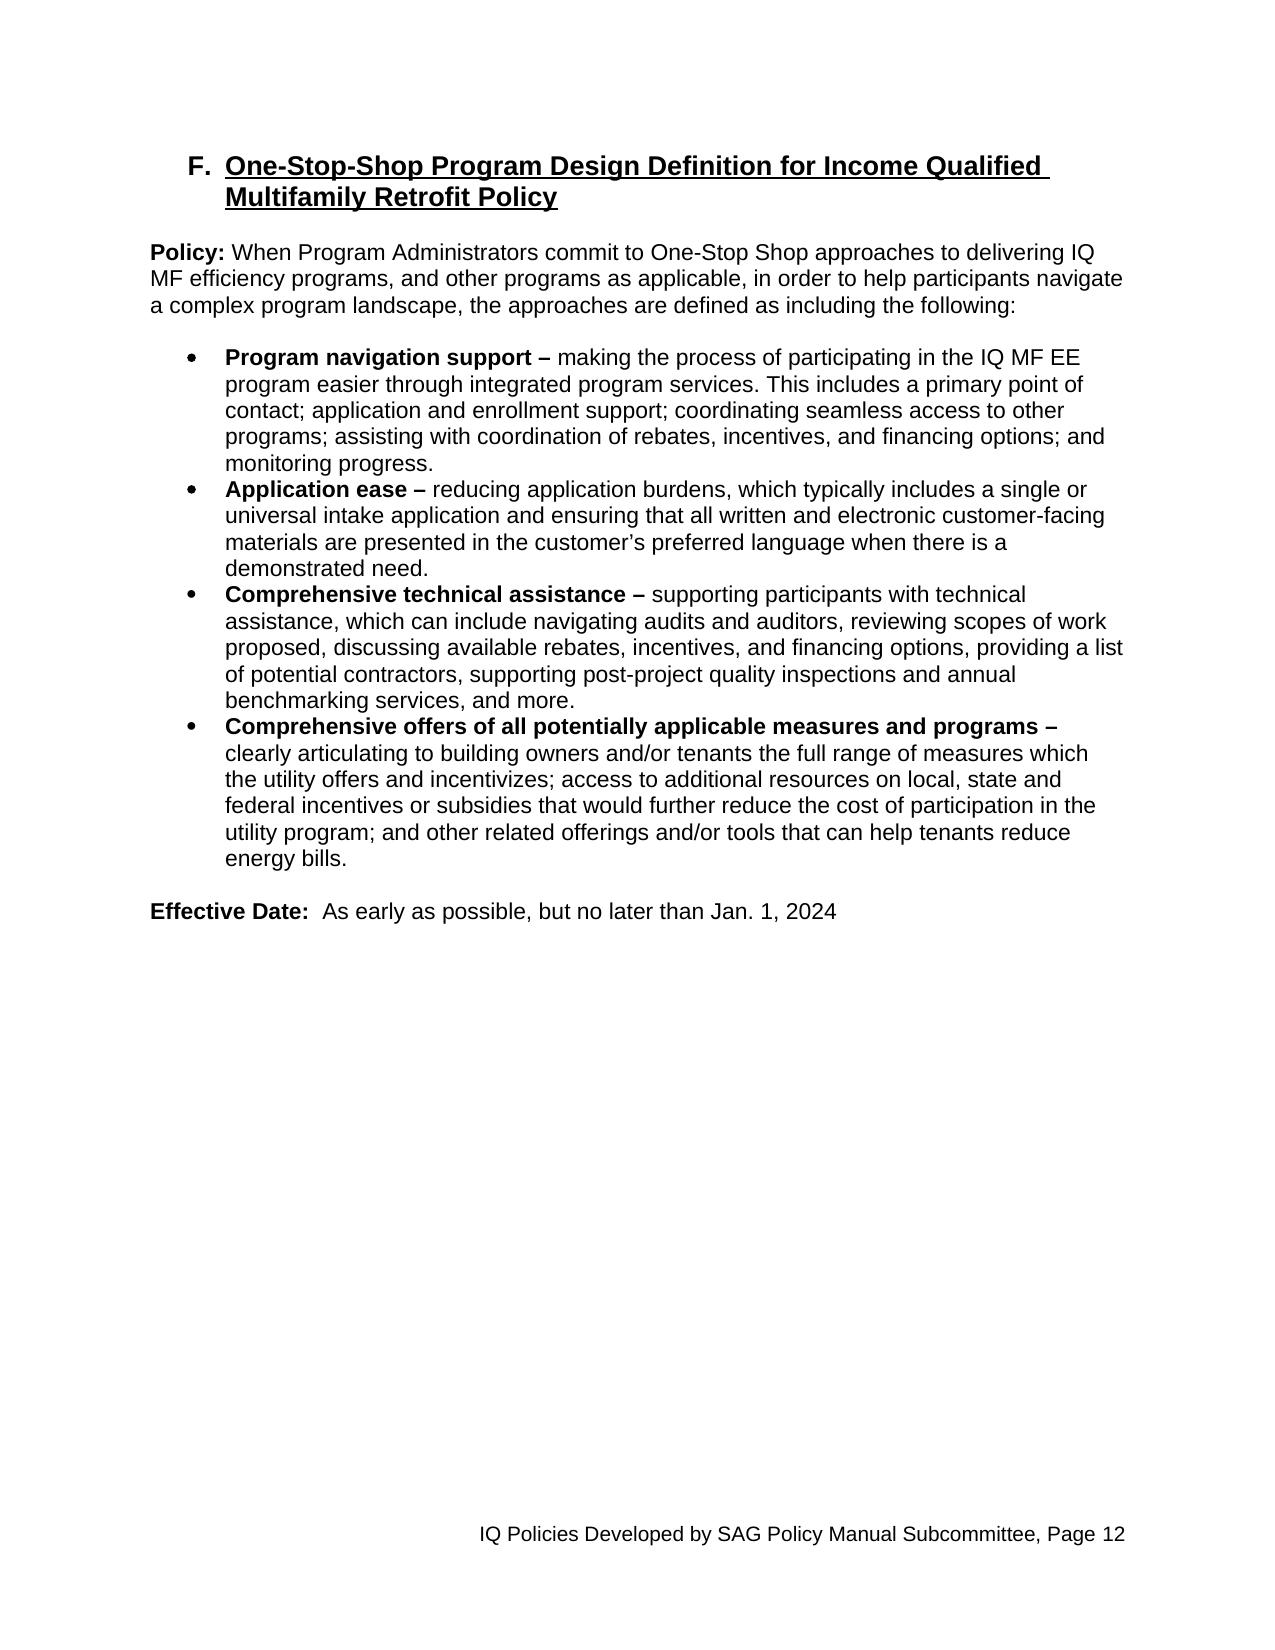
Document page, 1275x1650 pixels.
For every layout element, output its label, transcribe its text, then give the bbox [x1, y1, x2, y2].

list Comprehensive offers of all potentially applicable measures and programs – clearly articulating to building owners and/or tenants the full range of measures which the utility offers and incentivizes; access to additional resources on local, state and federal incentives or subsidies that would further reduce the cost of participation in the utility program; and other related offerings and/or tools that can help tenants reduce energy bills. [187, 713, 1125, 871]
text Effective Date: As early as possible, but no later than Jan. 1, 2024 [150, 898, 1125, 924]
list Comprehensive technical assistance – supporting participants with technical assistance, which can include navigating audits and auditors, reviewing scopes of work proposed, discussing available rebates, incentives, and financing options, providing a list of potential contractors, supporting post-project quality inspections and annual benchmarking services, and more. [187, 581, 1125, 713]
list Program navigation support – making the process of participating in the IQ MF EE program easier through integrated program services. This includes a primary point of contact; application and enrollment support; coordinating seamless access to other programs; assisting with coordination of rebates, incentives, and financing options; and monitoring progress. [187, 344, 1125, 476]
subtitle One-Stop-Shop Program Design Definition for Income Qualified Multifamily Retrofit Policy [187, 150, 1125, 212]
list Application ease – reducing application burdens, which typically includes a single or universal intake application and ensuring that all written and electronic customer-facing materials are presented in the customer’s preferred language when there is a demonstrated need. [187, 476, 1125, 581]
text Policy: When Program Administrators commit to One-Stop Shop approaches to delivering IQ MF efficiency programs, and other programs as applicable, in order to help participants navigate a complex program landscape, the approaches are defined as including the following: [150, 239, 1125, 318]
